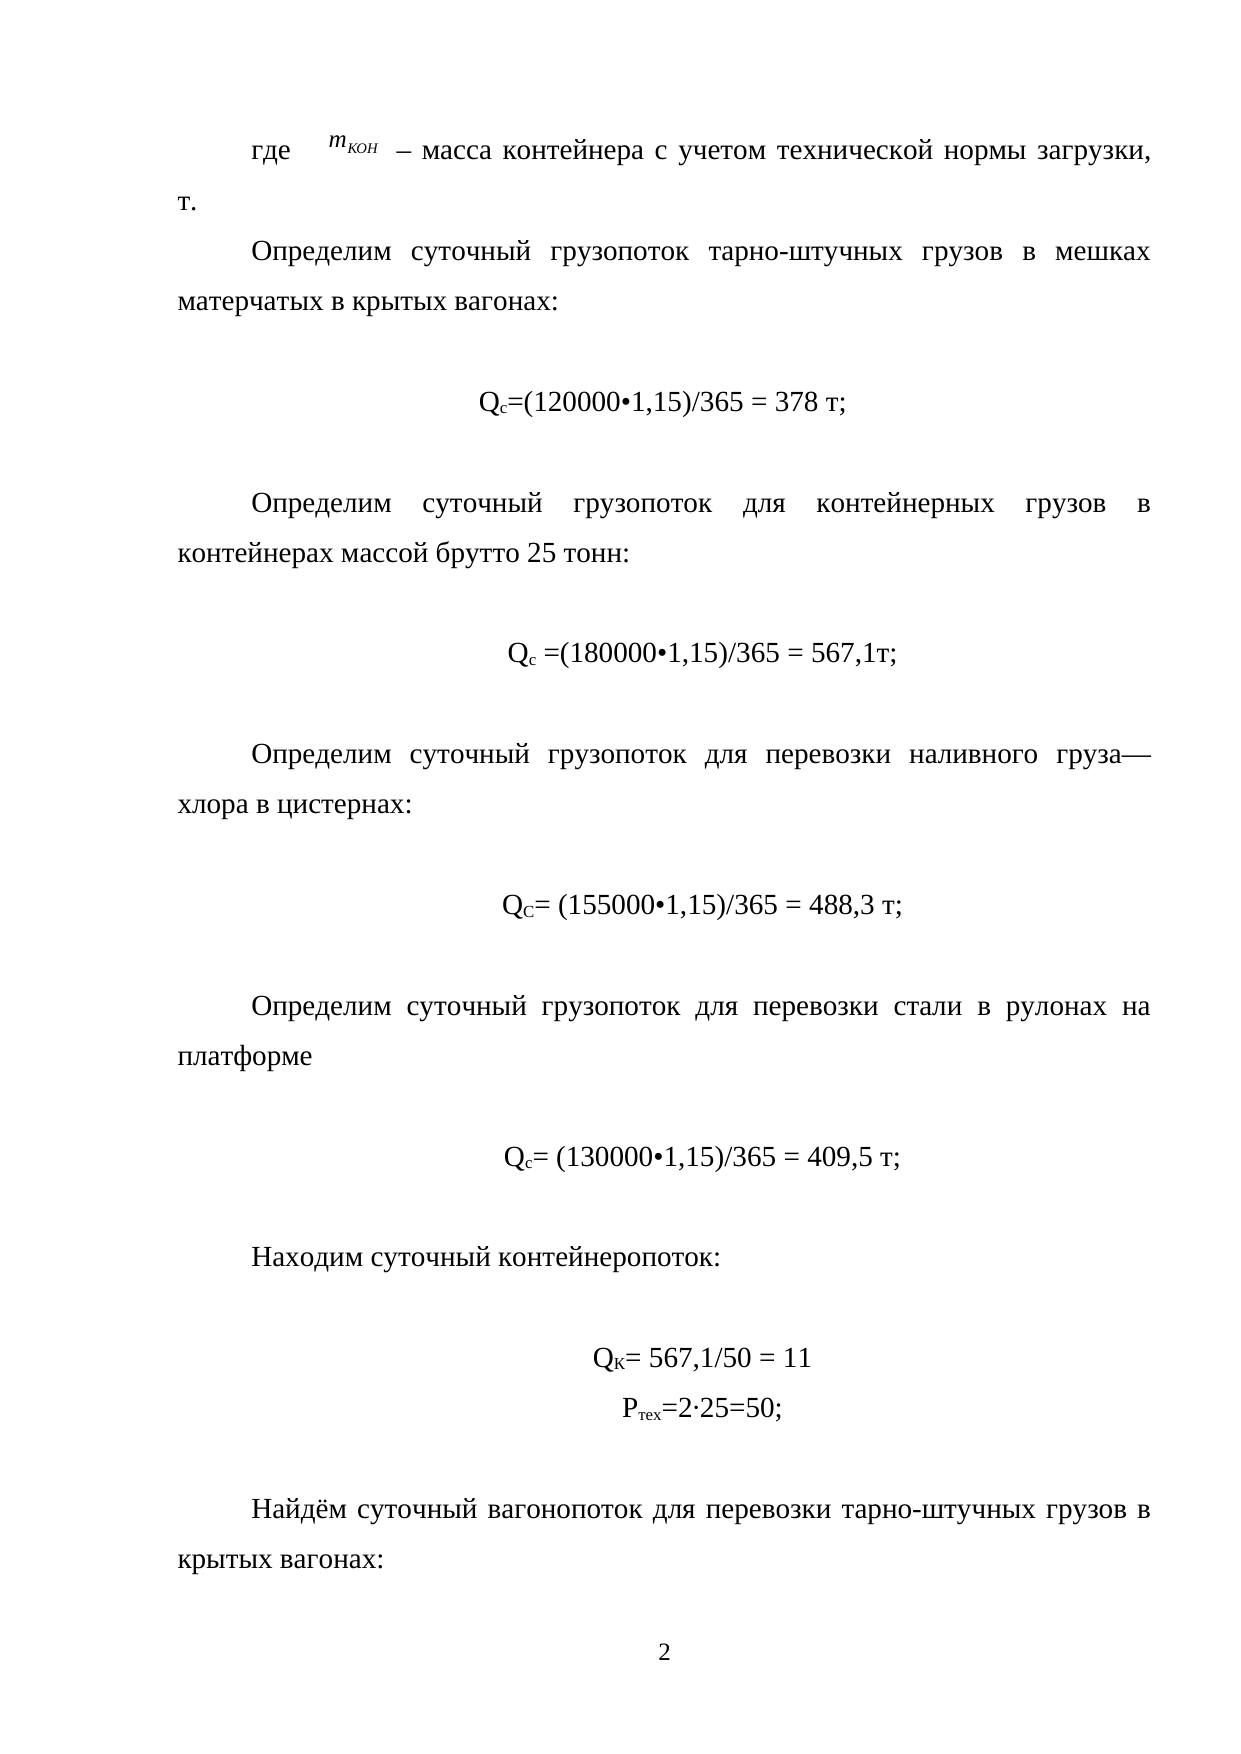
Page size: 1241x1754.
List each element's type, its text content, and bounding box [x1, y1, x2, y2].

text Qc =(180000•1,15)/365 = 567,1т; [177, 636, 1152, 669]
text Определим суточный грузопоток для перевозки стали в рулонах на платформе [177, 988, 1152, 1072]
text Определим суточный грузопоток тарно-штучных грузов в мешках матерчатых в крытых вагонах: [177, 233, 1152, 317]
text Qc=(120000•1,15)/365 = 378 т; [177, 384, 1148, 418]
text Ртех=2∙25=50; [177, 1390, 1152, 1424]
text Qc= (130000•1,15)/365 = 409,5 т; [177, 1139, 1152, 1172]
text где – масса контейнера с учетом технической нормы загрузки, т. [177, 122, 1152, 216]
text Найдём суточный вагонопоток для перевозки тарно-штучных грузов в крытых вагонах: [177, 1491, 1152, 1575]
text Определим суточный грузопоток для контейнерных грузов в контейнерах массой брутто 25 тонн: [177, 485, 1152, 568]
text QК= 567,1/50 = 11 [177, 1340, 1152, 1373]
text Определим суточный грузопоток для перевозки наливного груза—хлора в цистернах: [177, 736, 1152, 820]
text Находим суточный контейнеропоток: [177, 1239, 1152, 1273]
text QC= (155000•1,15)/365 = 488,3 т; [177, 887, 1152, 921]
